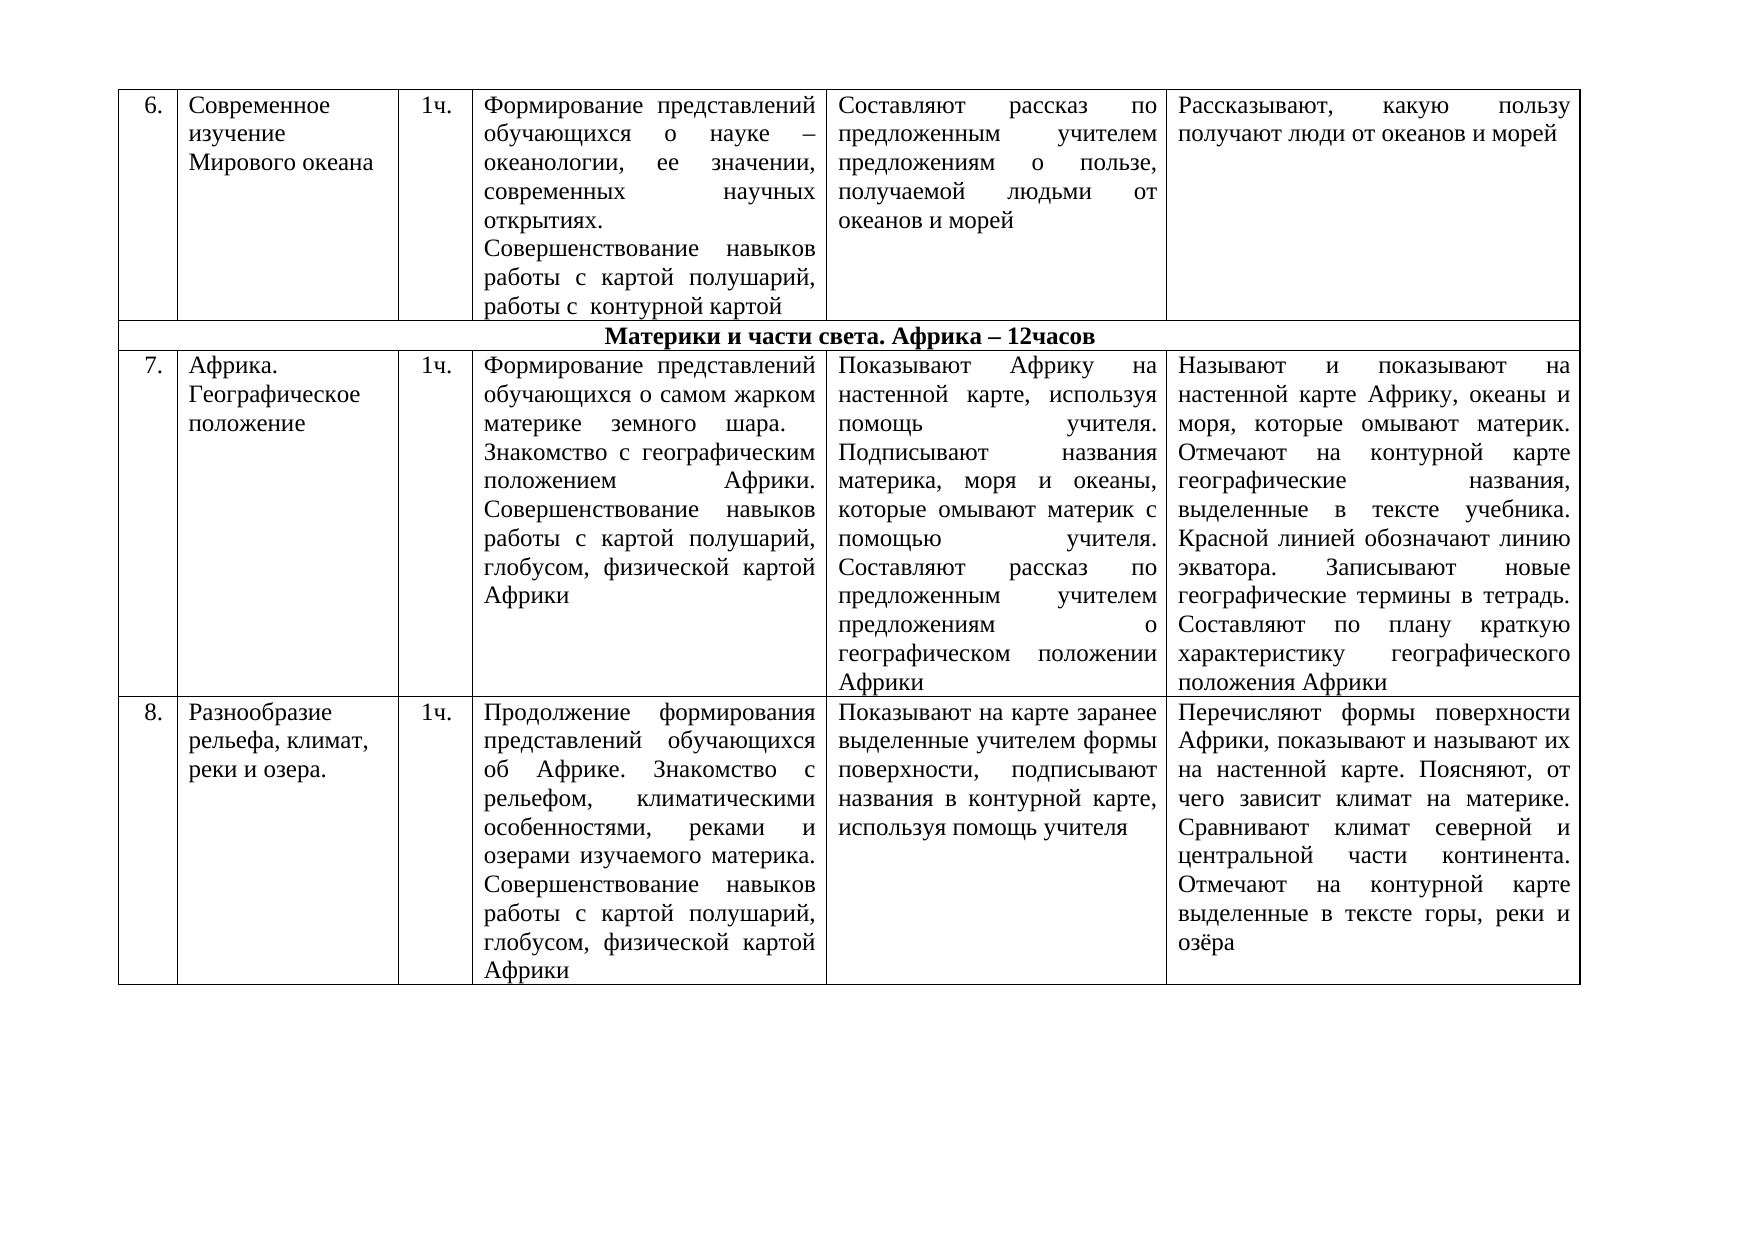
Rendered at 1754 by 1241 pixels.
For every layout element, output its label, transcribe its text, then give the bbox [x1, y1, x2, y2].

table_cell Показывают Африку на настенной карте, используя помощь учителя. Подписывают названия материка, моря и океаны, которые омывают материк с помощью учителя. Составляют рассказ по предложенным учителем предложениям о географическом положении Африки [827, 351, 1166, 696]
table_cell Разнообразие рельефа, климат, реки и озера. [178, 697, 398, 984]
table_cell 1ч. [399, 697, 472, 984]
table_cell Перечисляют формы поверхности Африки, показывают и называют их на настенной карте. Поясняют, от чего зависит климат на материке. Сравнивают климат северной и центральной части континента. Отмечают на контурной карте выделенные в тексте горы, реки и озёра [1167, 697, 1579, 984]
table_cell Продолжение формирования представлений обучающихся об Африке. Знакомство с рельефом, климатическими особенностями, реками и озерами изучаемого материка. Совершенствование навыков работы с картой полушарий, глобусом, физической картой Африки [473, 697, 826, 984]
table_cell Формирование представлений обучающихся о самом жарком материке земного шара. Знакомство с географическим положением Африки. Совершенствование навыков работы с картой полушарий, глобусом, физической картой Африки [473, 351, 826, 696]
table_cell [119, 351, 177, 696]
table_cell [119, 697, 177, 984]
table_header Составляют рассказ по предложенным учителем предложениям о пользе, получаемой людьми от океанов и морей [827, 90, 1166, 320]
table_cell Показывают на карте заранее выделенные учителем формы поверхности, подписывают названия в контурной карте, используя помощь учителя [827, 697, 1166, 984]
table_cell 1ч. [399, 351, 472, 696]
table_header [119, 90, 177, 320]
table_header Современное изучение Мирового океана [178, 90, 398, 320]
table_cell Называют и показывают на настенной карте Африку, океаны и моря, которые омывают материк. Отмечают на контурной карте географические названия, выделенные в тексте учебника. Красной линией обозначают линию экватора. Записывают новые географические термины в тетрадь. Составляют по плану краткую характеристику географического положения Африки [1167, 351, 1579, 696]
table_cell Африка. Географическое положение [178, 351, 398, 696]
table_header 1ч. [399, 90, 472, 320]
table_header Формирование представлений обучающихся о науке – океанологии, ее значении, современных научных открытиях. Совершенствование навыков работы с картой полушарий, работы с контурной картой [473, 90, 826, 320]
table_cell Материки и части света. Африка – 12часов [119, 321, 1579, 349]
table_header Рассказывают, какую пользу получают люди от океанов и морей [1167, 90, 1579, 320]
